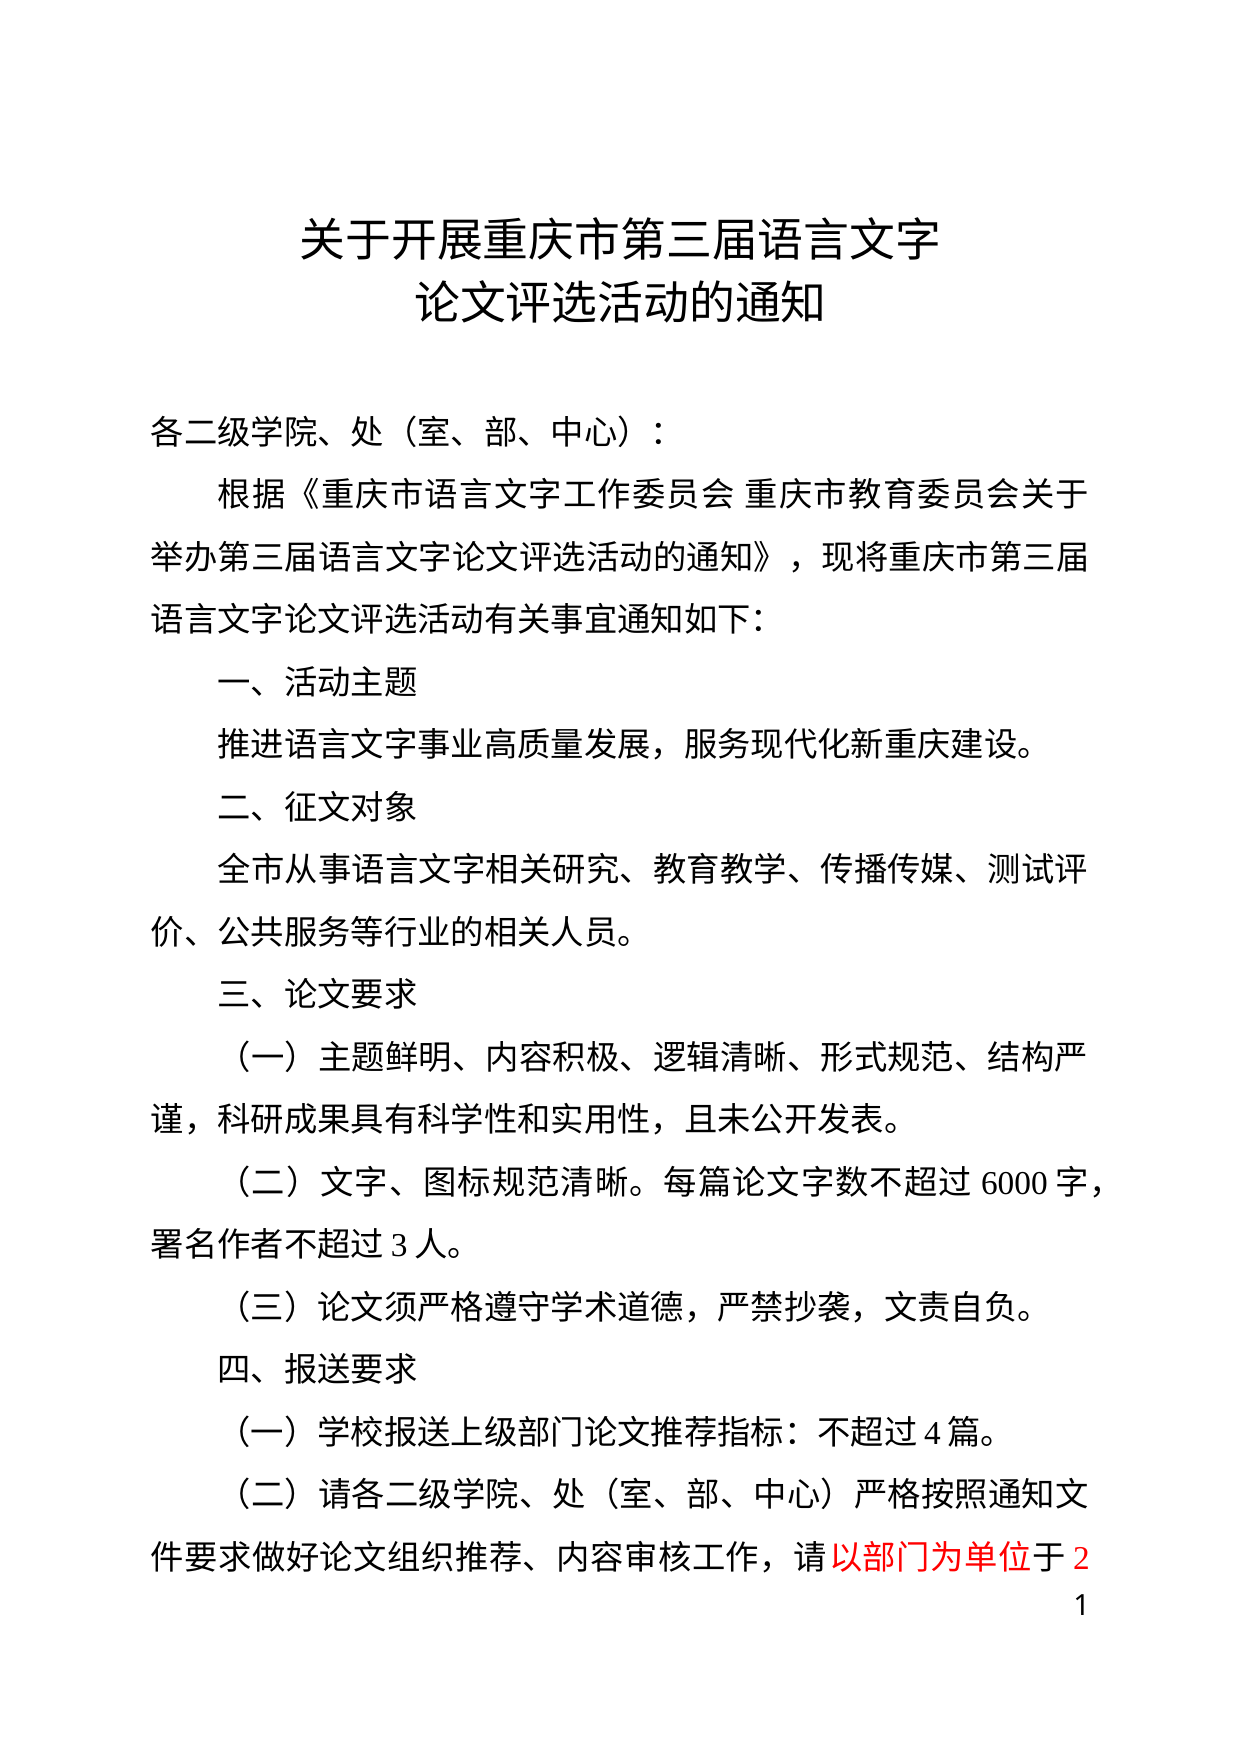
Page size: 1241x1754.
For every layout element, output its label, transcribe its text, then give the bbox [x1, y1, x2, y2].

text （三）论文须严格遵守学术道德，严禁抄袭，文责自负。 [151, 1269, 1089, 1332]
text 一、活动主题 [151, 644, 1089, 707]
text 二、征文对象 [151, 769, 1089, 832]
text 三、论文要求 [151, 957, 1089, 1019]
text （一）学校报送上级部门论文推荐指标：不超过4篇。 [151, 1394, 1089, 1457]
text （二）文字、图标规范清晰。每篇论文字数不超过6000字，署名作者不超过3人。 [151, 1144, 1089, 1269]
text （一）主题鲜明、内容积极、逻辑清晰、形式规范、结构严谨，科研成果具有科学性和实用性，且未公开发表。 [151, 1019, 1089, 1144]
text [151, 1457, 1089, 1582]
text 推进语言文字事业高质量发展，服务现代化新重庆建设。 [151, 707, 1089, 769]
text 根据《重庆市语言文字工作委员会 重庆市教育委员会关于举办第三届语言文字论文评选活动的通知》，现将重庆市第三届语言文字论文评选活动有关事宜通知如下： [151, 457, 1089, 644]
text 各二级学院、处（室、部、中心）： [151, 394, 1089, 457]
text 论文评选活动的通知 [151, 269, 1089, 332]
text 四、报送要求 [151, 1332, 1089, 1394]
text 关于开展重庆市第三届语言文字 [151, 207, 1089, 269]
text 全市从事语言文字相关研究、教育教学、传播传媒、测试评价、公共服务等行业的相关人员。 [151, 832, 1089, 957]
